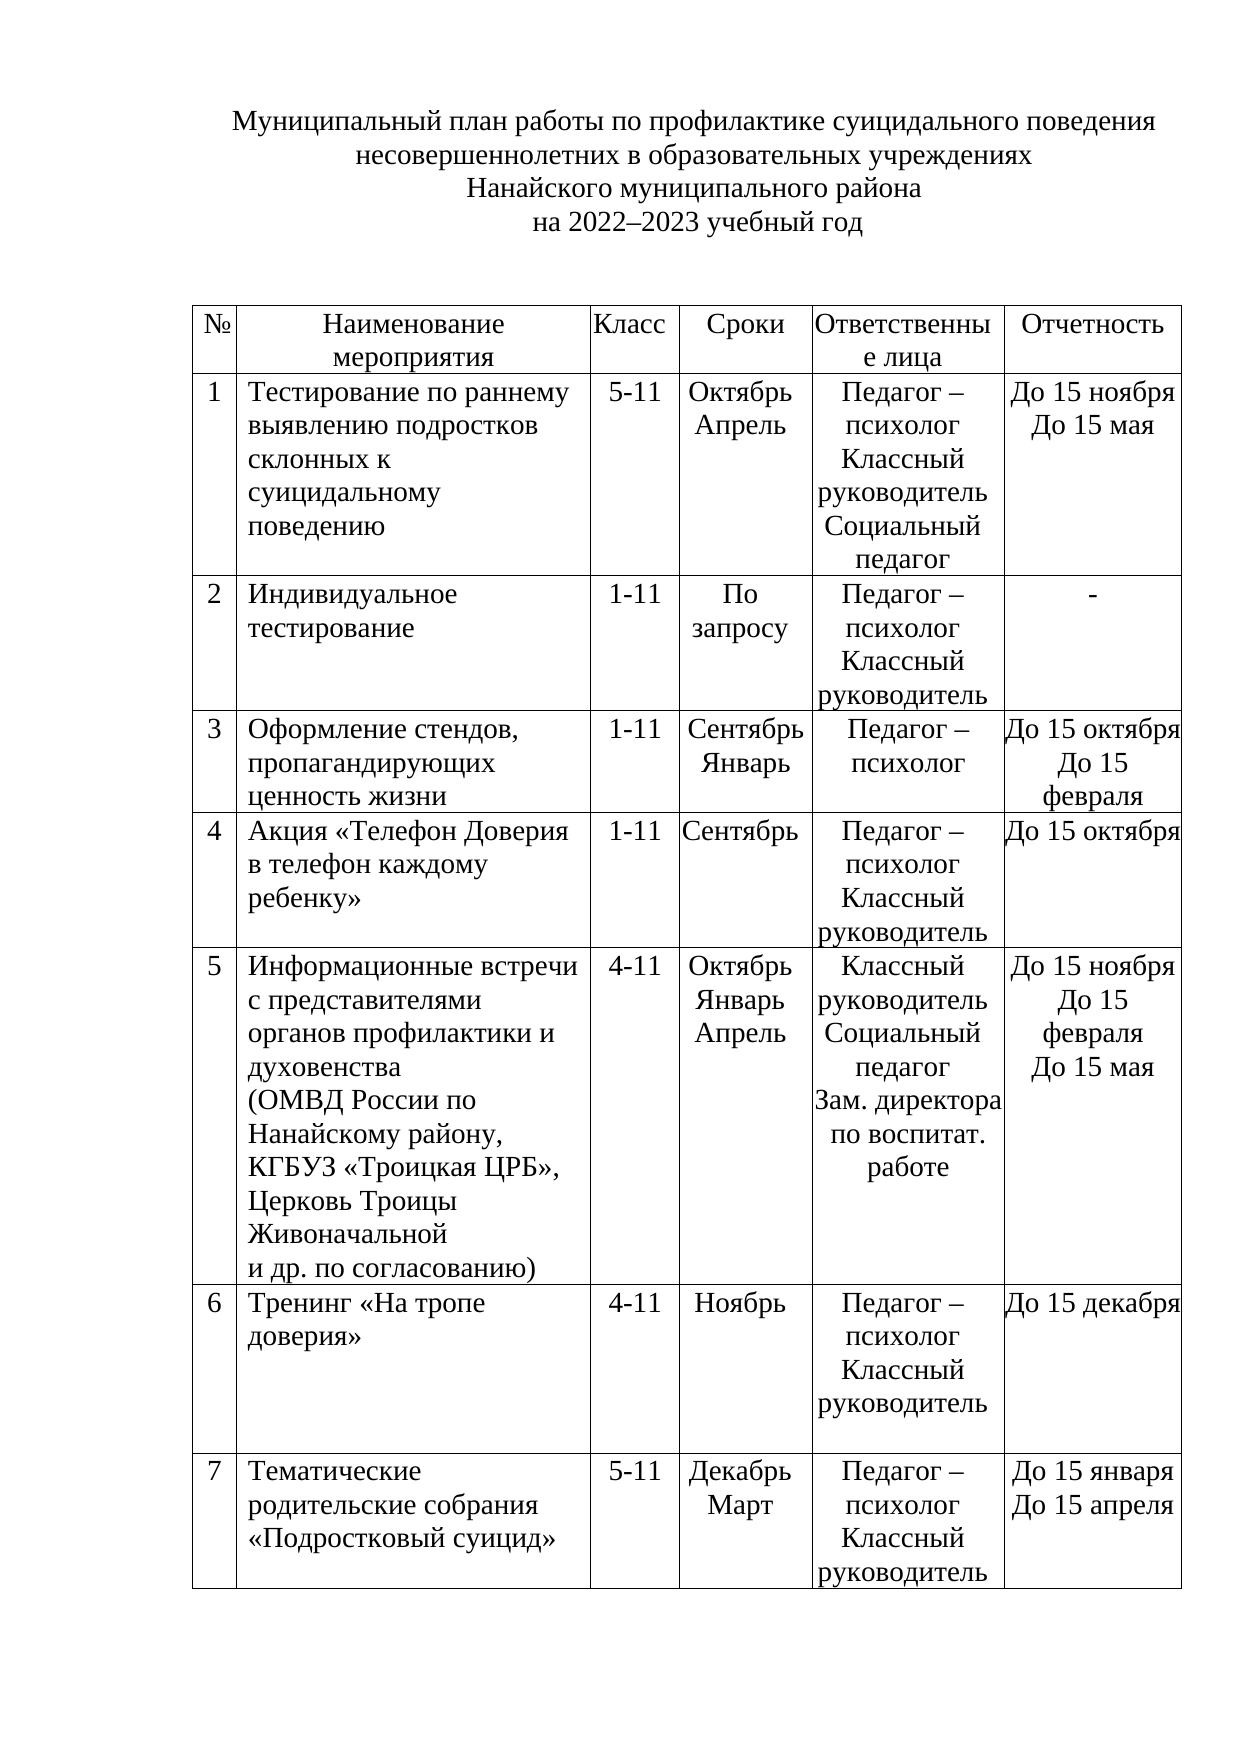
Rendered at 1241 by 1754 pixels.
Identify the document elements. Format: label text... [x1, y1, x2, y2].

table_cell Октябрь Апрель [680, 374, 812, 575]
table_cell 1-11 [591, 711, 679, 812]
table_cell 3 [193, 711, 236, 812]
table_cell 5 [193, 948, 236, 1284]
table_cell Декабрь Март [680, 1454, 812, 1588]
table_cell 7 [193, 1454, 236, 1588]
text на 2022–2023 учебный год [207, 204, 1181, 238]
table_cell 5-11 [591, 374, 679, 575]
table_cell 1-11 [591, 576, 679, 710]
table_header Ответственные лица [813, 306, 1004, 373]
table_cell Ноябрь [680, 1285, 812, 1452]
table_cell Педагог – психолог [813, 711, 1004, 812]
table_cell 1-11 [591, 813, 679, 947]
table_header Класс [591, 306, 679, 373]
table_cell Педагог – психолог Классный руководитель [813, 813, 1004, 947]
table_cell До 15 ноября До 15 февраля До 15 мая [1005, 948, 1181, 1284]
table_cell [237, 1454, 590, 1588]
table_cell Акция «Телефон Доверия в телефон каждому ребенку» [237, 813, 590, 947]
table_header Сроки [680, 306, 812, 373]
table_header № [193, 306, 236, 373]
table_cell До 15 ноября До 15 мая [1005, 374, 1181, 575]
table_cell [813, 1454, 1004, 1588]
table_cell Классный руководитель Социальный педагог Зам. директора по воспитат. работе [813, 948, 1004, 1284]
table_cell 2 [193, 576, 236, 710]
table_cell Оформление стендов, пропагандирующих ценность жизни [237, 711, 590, 812]
table_cell Информационные встречи с представителями органов профилактики и духовенства (ОМВД России по Нанайскому району, КГБУЗ «Троицкая ЦРБ», Церковь Троицы Живоначальной и др. по согласованию) [237, 948, 590, 1284]
table_cell 6 [193, 1285, 236, 1452]
table_cell Индивидуальное тестирование [237, 576, 590, 710]
table_cell Педагог – психолог Классный руководитель [813, 1285, 1004, 1452]
table_header Отчетность [1005, 306, 1181, 373]
table_cell Тренинг «На тропе доверия» [237, 1285, 590, 1452]
table_cell По запросу [680, 576, 812, 710]
table_cell 5-11 [591, 1454, 679, 1588]
table_cell До 15 декабря [1005, 1285, 1181, 1452]
table_cell - [1005, 576, 1181, 710]
table_cell Сентябрь Январь [680, 711, 812, 812]
table_header Наименование мероприятия [237, 306, 590, 373]
table_cell 4 [193, 813, 236, 947]
table_cell До 15 октября До 15 февраля [1005, 711, 1181, 812]
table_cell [1005, 1454, 1181, 1588]
table_cell Тестирование по раннему выявлению подростков склонных к суицидальному поведению [237, 374, 590, 575]
table_cell Октябрь Январь Апрель [680, 948, 812, 1284]
text Нанайского муниципального района [207, 171, 1181, 204]
table_cell 4-11 [591, 948, 679, 1284]
text Муниципальный план работы по профилактике суицидального поведения несовершеннолетних в образовательных учреждениях [207, 103, 1181, 171]
table_cell Педагог – психолог Классный руководитель [813, 576, 1004, 710]
table_cell Сентябрь [680, 813, 812, 947]
table_cell 1 [193, 374, 236, 575]
table_cell Педагог – психолог Классный руководитель Социальный педагог [813, 374, 1004, 575]
table_cell 4-11 [591, 1285, 679, 1452]
table_cell До 15 октября [1005, 813, 1181, 947]
